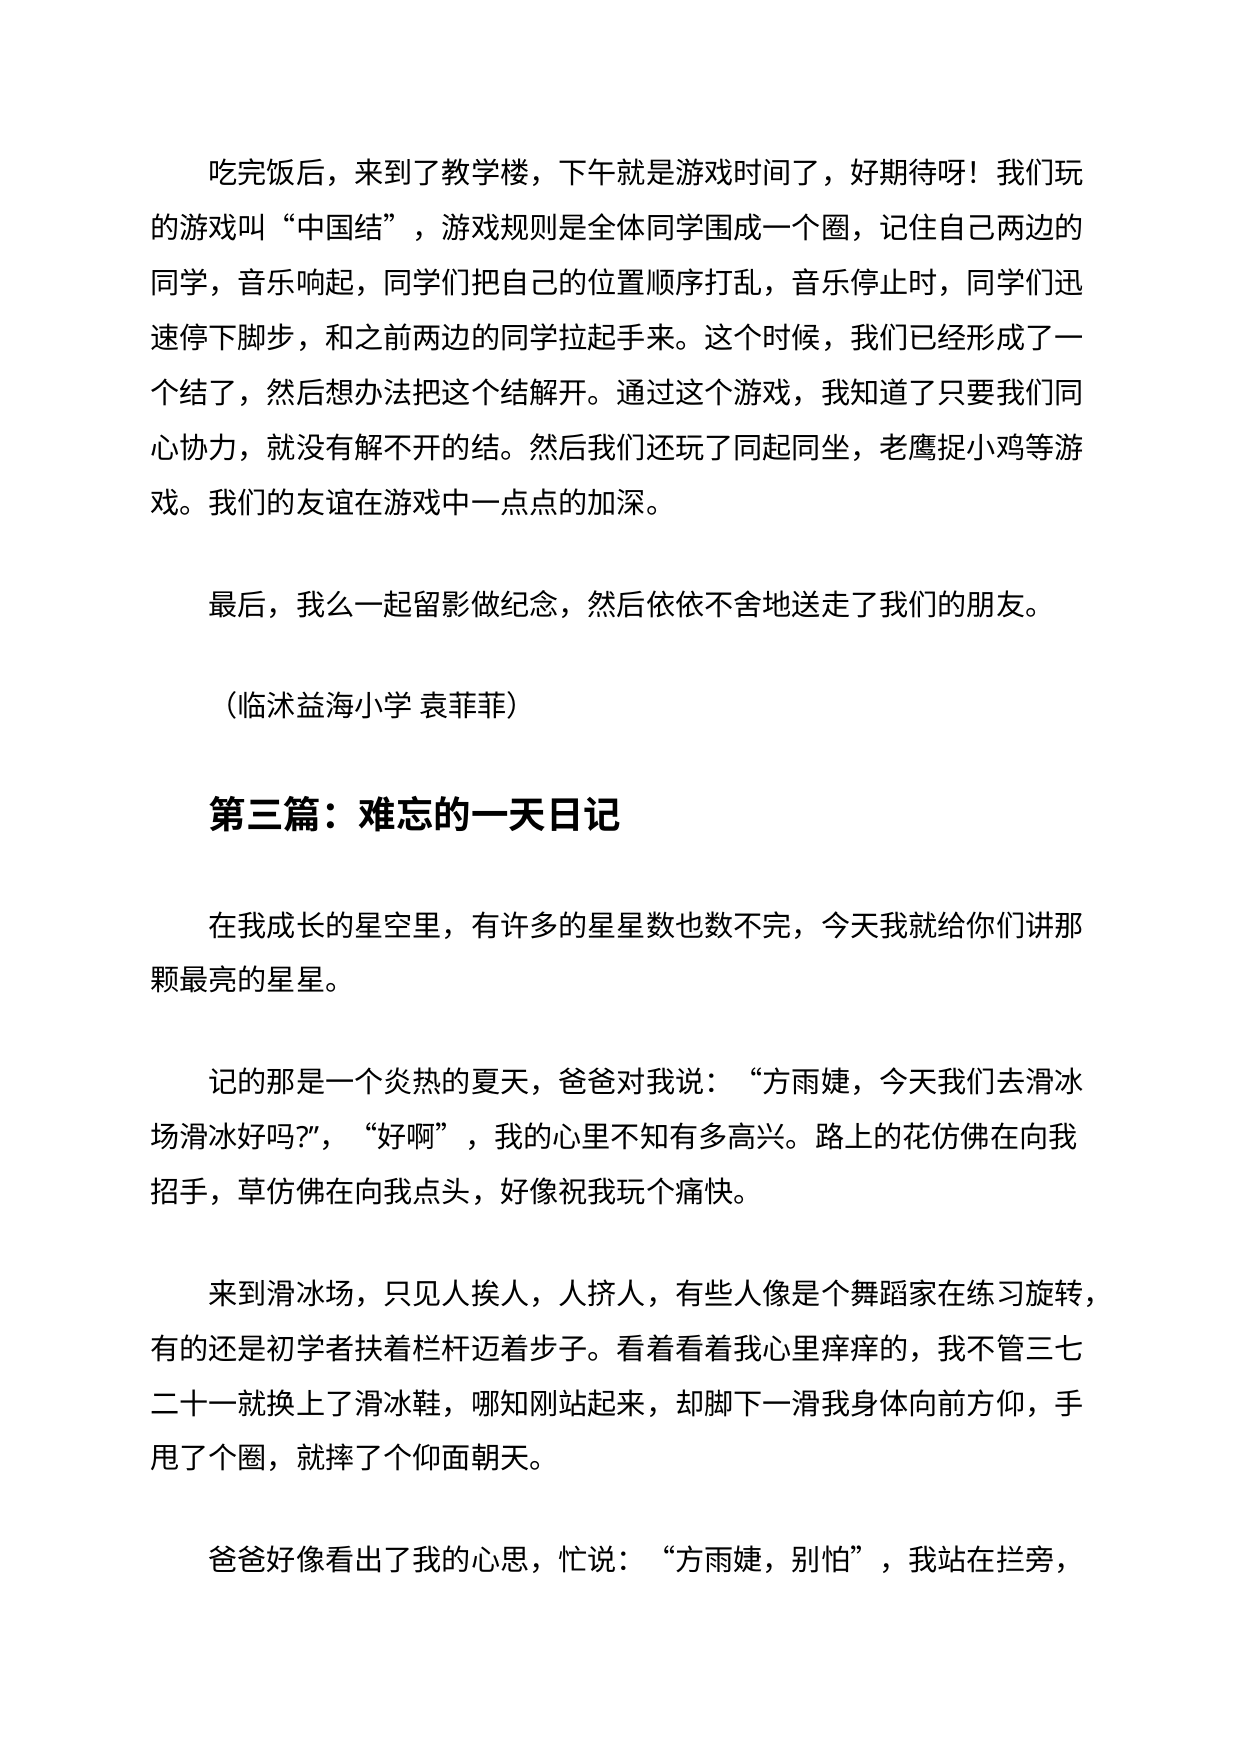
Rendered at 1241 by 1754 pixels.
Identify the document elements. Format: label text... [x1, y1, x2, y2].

text 在我成长的星空里，有许多的星星数也数不完，今天我就给你们讲那颗最亮的星星。 [150, 902, 1090, 999]
text （临沭益海小学 袁菲菲） [150, 683, 1090, 725]
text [150, 1537, 1090, 1579]
text 吃完饭后，来到了教学楼，下午就是游戏时间了，好期待呀！我们玩的游戏叫“中国结”，游戏规则是全体同学围成一个圈，记住自己两边的同学，音乐响起，同学们把自己的位置顺序打乱，音乐停止时，同学们迅速停下脚步，和之前两边的同学拉起手来。这个时候，我们已经形成了一个结了，然后想办法把这个结解开。通过这个游戏，我知道了只要我们同心协力，就没有解不开的结。然后我们还玩了同起同坐，老鹰捉小鸡等游戏。我们的友谊在游戏中一点点的加深。 [150, 150, 1090, 522]
text 第三篇：难忘的一天日记 [150, 785, 1090, 839]
text 记的那是一个炎热的夏天，爸爸对我说：“方雨婕，今天我们去滑冰场滑冰好吗?”，“好啊”，我的心里不知有多高兴。路上的花仿佛在向我招手，草仿佛在向我点头，好像祝我玩个痛快。 [150, 1059, 1090, 1211]
text 来到滑冰场，只见人挨人，人挤人，有些人像是个舞蹈家在练习旋转，有的还是初学者扶着栏杆迈着步子。看着看着我心里痒痒的，我不管三七二十一就换上了滑冰鞋，哪知刚站起来，却脚下一滑我身体向前方仰，手甩了个圈，就摔了个仰面朝天。 [150, 1270, 1090, 1477]
text 最后，我么一起留影做纪念，然后依依不舍地送走了我们的朋友。 [150, 581, 1090, 623]
